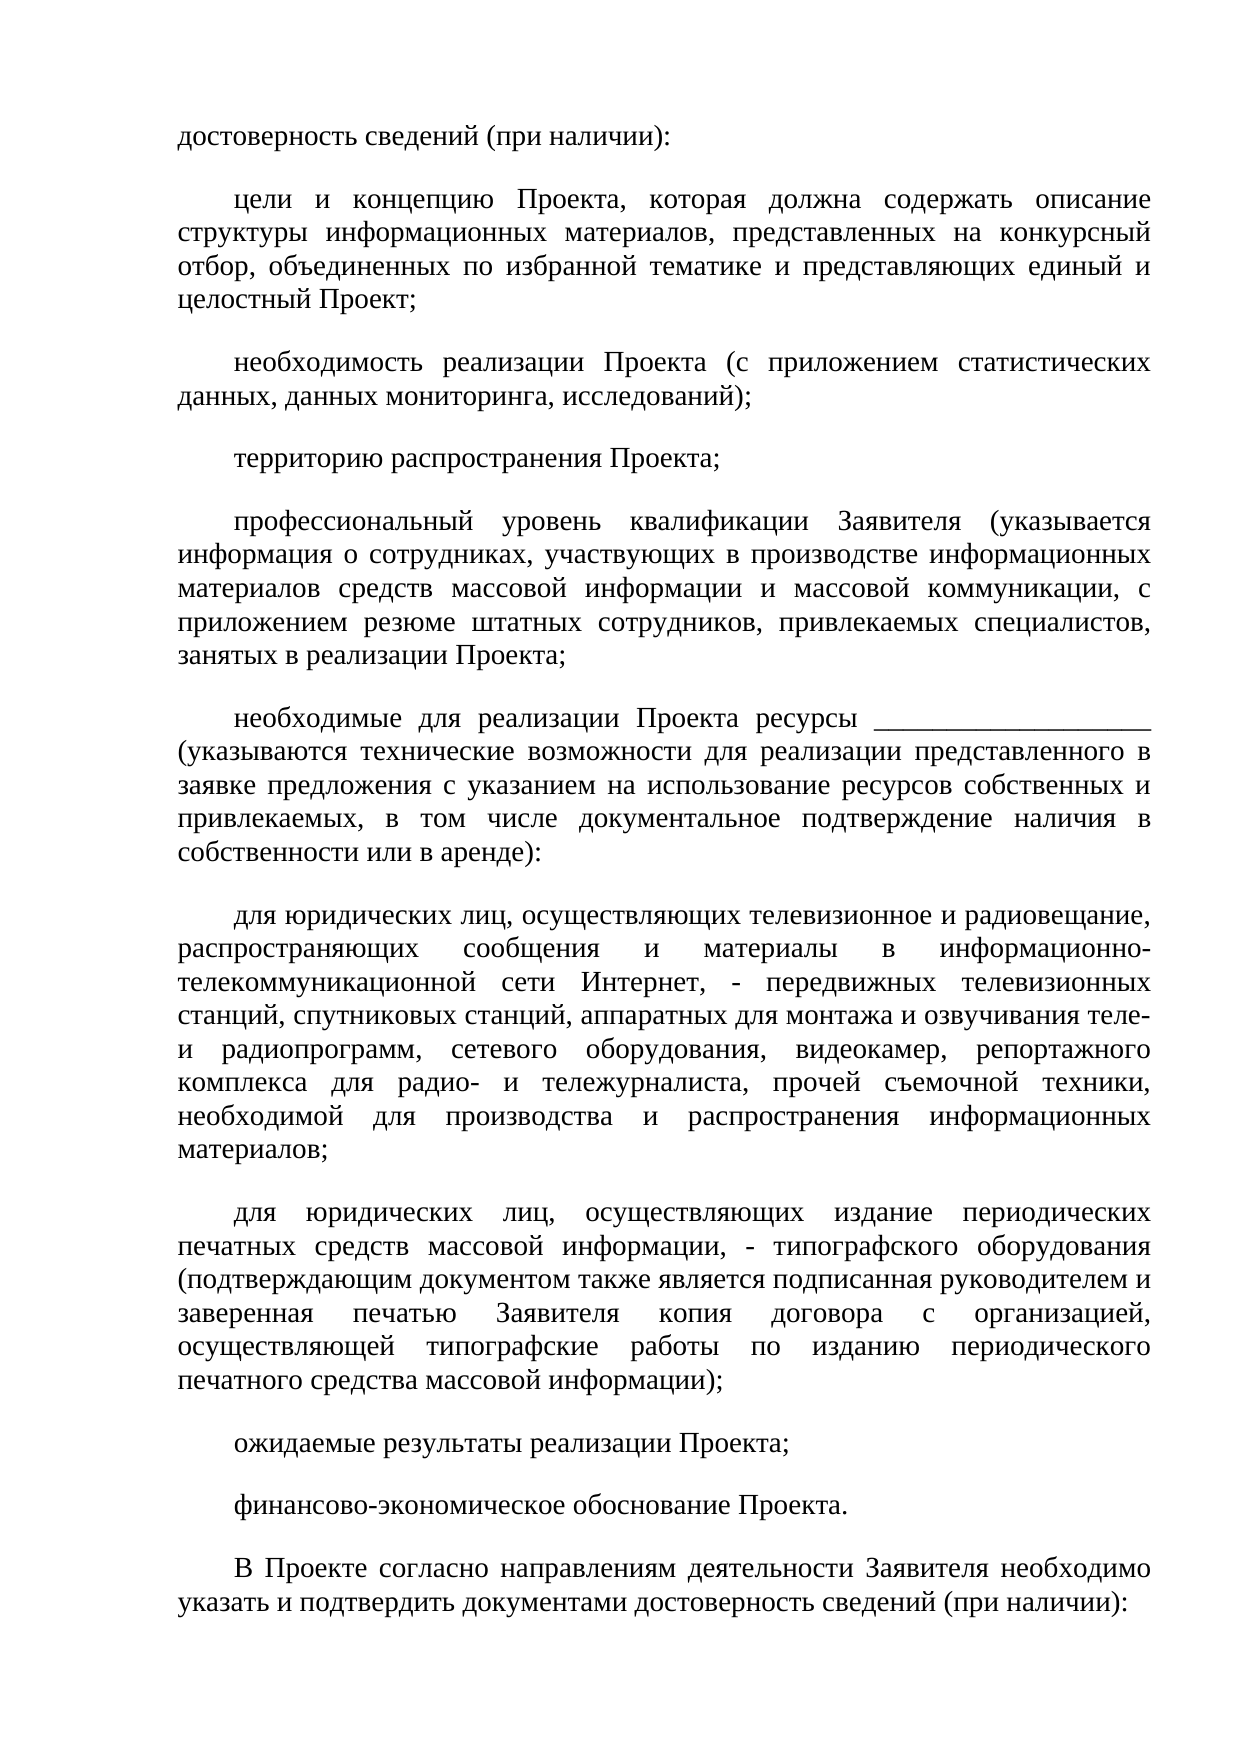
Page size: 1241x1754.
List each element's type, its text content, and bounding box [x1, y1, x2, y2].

text финансово-экономическое обоснование Проекта. [177, 1487, 1152, 1521]
text профессиональный уровень квалификации Заявителя (указывается информация о сотрудниках, участвующих в производстве информационных материалов средств массовой информации и массовой коммуникации, с приложением резюме штатных сотрудников, привлекаемых специалистов, занятых в реализации Проекта; [177, 503, 1152, 671]
text необходимые для реализации Проекта ресурсы ___________________ (указываются технические возможности для реализации представленного в заявке предложения с указанием на использование ресурсов собственных и привлекаемых, в том числе документальное подтверждение наличия в собственности или в аренде): [177, 700, 1152, 868]
text необходимость реализации Проекта (с приложением статистических данных, данных мониторинга, исследований); [177, 344, 1152, 411]
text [177, 118, 1152, 152]
text В Проекте согласно направлениям деятельности Заявителя необходимо указать и подтвердить документами достоверность сведений (при наличии): [177, 1550, 1152, 1617]
text для юридических лиц, осуществляющих издание периодических печатных средств массовой информации, - типографского оборудования (подтверждающим документом также является подписанная руководителем и заверенная печатью Заявителя копия договора с организацией, осуществляющей типографские работы по изданию периодического печатного средства массовой информации); [177, 1194, 1152, 1396]
text ожидаемые результаты реализации Проекта; [177, 1425, 1152, 1458]
text цели и концепцию Проекта, которая должна содержать описание структуры информационных материалов, представленных на конкурсный отбор, объединенных по избранной тематике и представляющих единый и целостный Проект; [177, 181, 1152, 315]
text для юридических лиц, осуществляющих телевизионное и радиовещание, распространяющих сообщения и материалы в информационно-телекоммуникационной сети Интернет, - передвижных телевизионных станций, спутниковых станций, аппаратных для монтажа и озвучивания теле- и радиопрограмм, сетевого оборудования, видеокамер, репортажного комплекса для радио- и тележурналиста, прочей съемочной техники, необходимой для производства и распространения информационных материалов; [177, 897, 1152, 1165]
text территорию распространения Проекта; [177, 440, 1152, 474]
